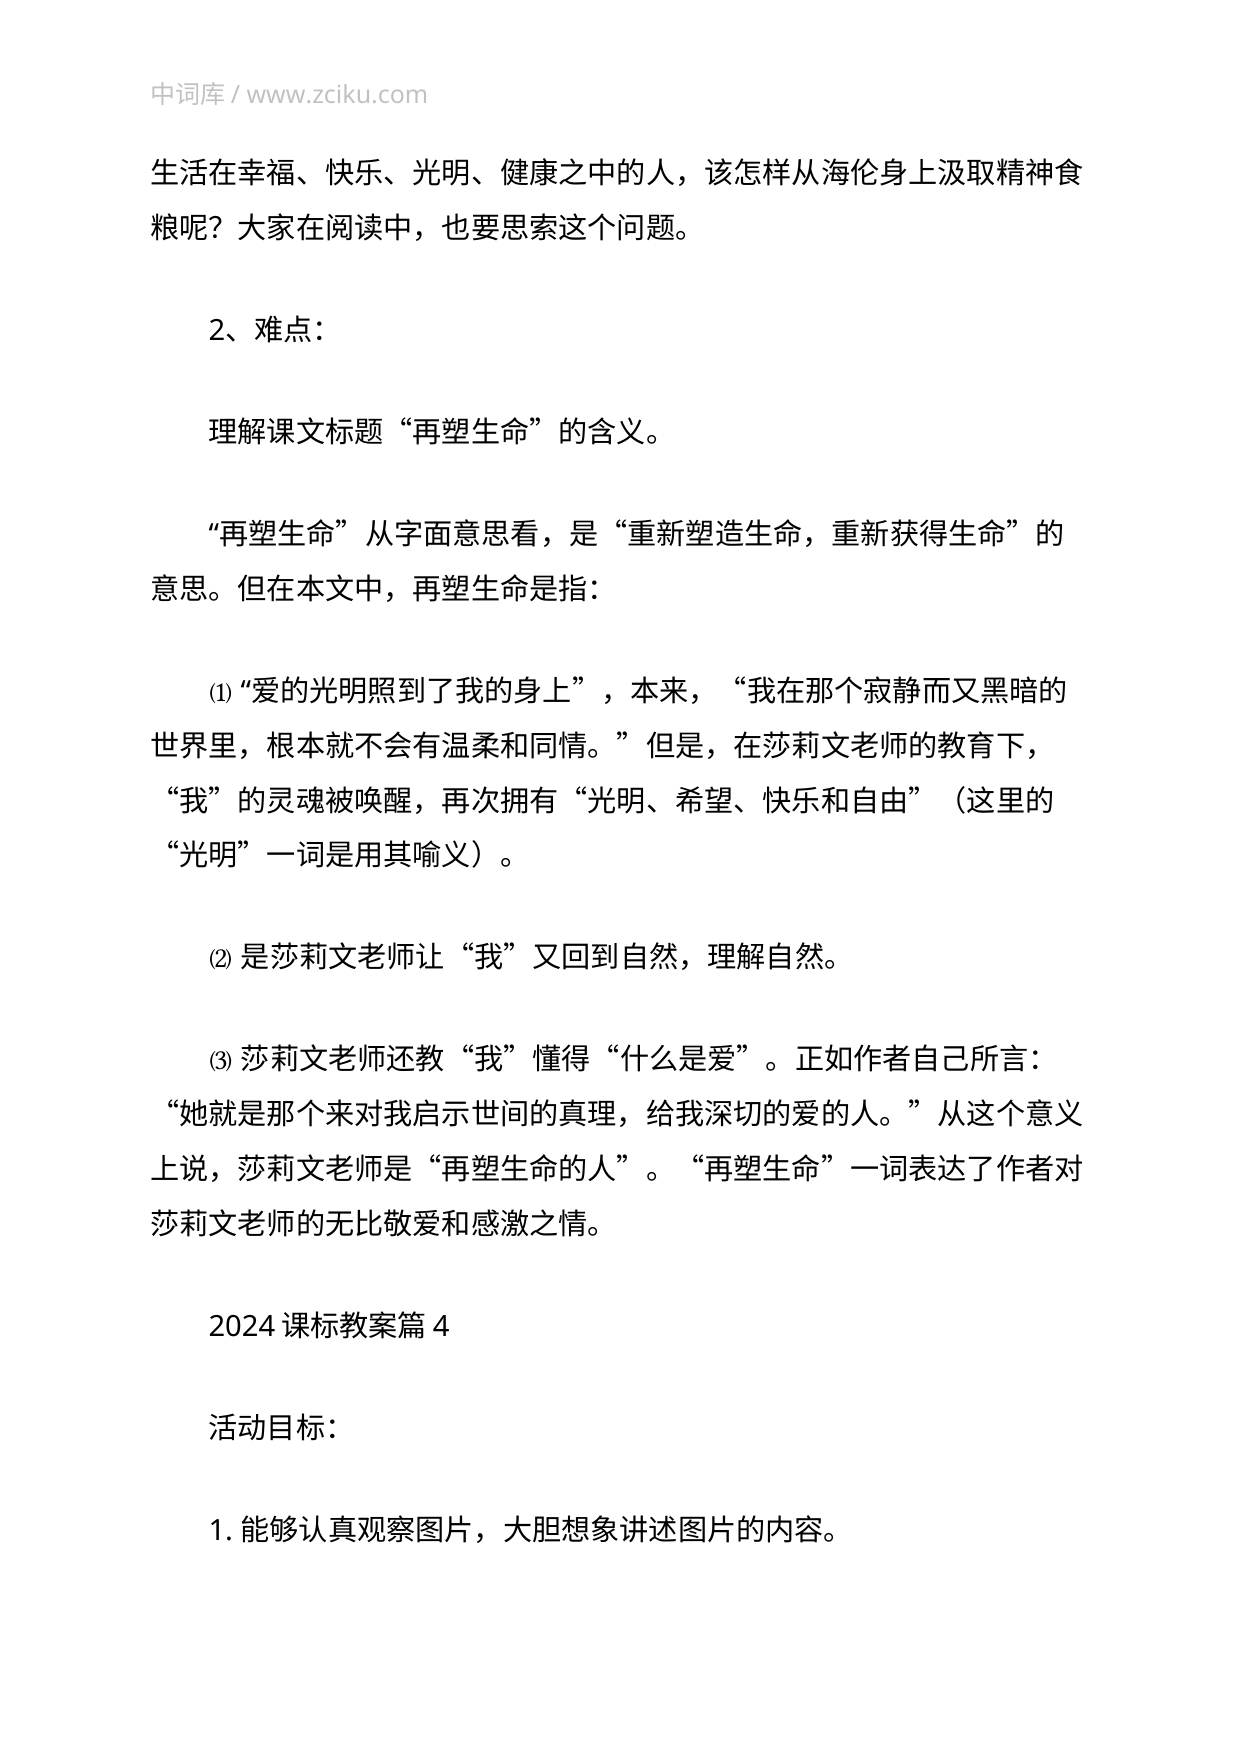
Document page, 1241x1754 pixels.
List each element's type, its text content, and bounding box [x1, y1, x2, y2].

text 活动目标： [150, 1404, 1090, 1447]
text ⑴ “爱的光明照到了我的身上”，本来，“我在那个寂静而又黑暗的世界里，根本就不会有温柔和同情。”但是，在莎莉文老师的教育下，“我”的灵魂被唤醒，再次拥有“光明、希望、快乐和自由”（这里的“光明”一词是用其喻义）。 [150, 667, 1090, 874]
text ⑶ 莎莉文老师还教“我”懂得“什么是爱”。正如作者自己所言：“她就是那个来对我启示世间的真理，给我深切的爱的人。”从这个意义上说，莎莉文老师是“再塑生命的人”。“再塑生命”一词表达了作者对莎莉文老师的无比敬爱和感激之情。 [150, 1036, 1090, 1243]
text 1. 能够认真观察图片，大胆想象讲述图片的内容。 [150, 1506, 1090, 1548]
text ⑵ 是莎莉文老师让“我”又回到自然，理解自然。 [150, 934, 1090, 976]
text “再塑生命”从字面意思看，是“重新塑造生命，重新获得生命”的意思。但在本文中，再塑生命是指： [150, 510, 1090, 608]
text 2、难点： [150, 307, 1090, 349]
text 理解课文标题“再塑生命”的含义。 [150, 409, 1090, 451]
text 2024课标教案篇4 [150, 1302, 1090, 1345]
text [150, 150, 1090, 247]
